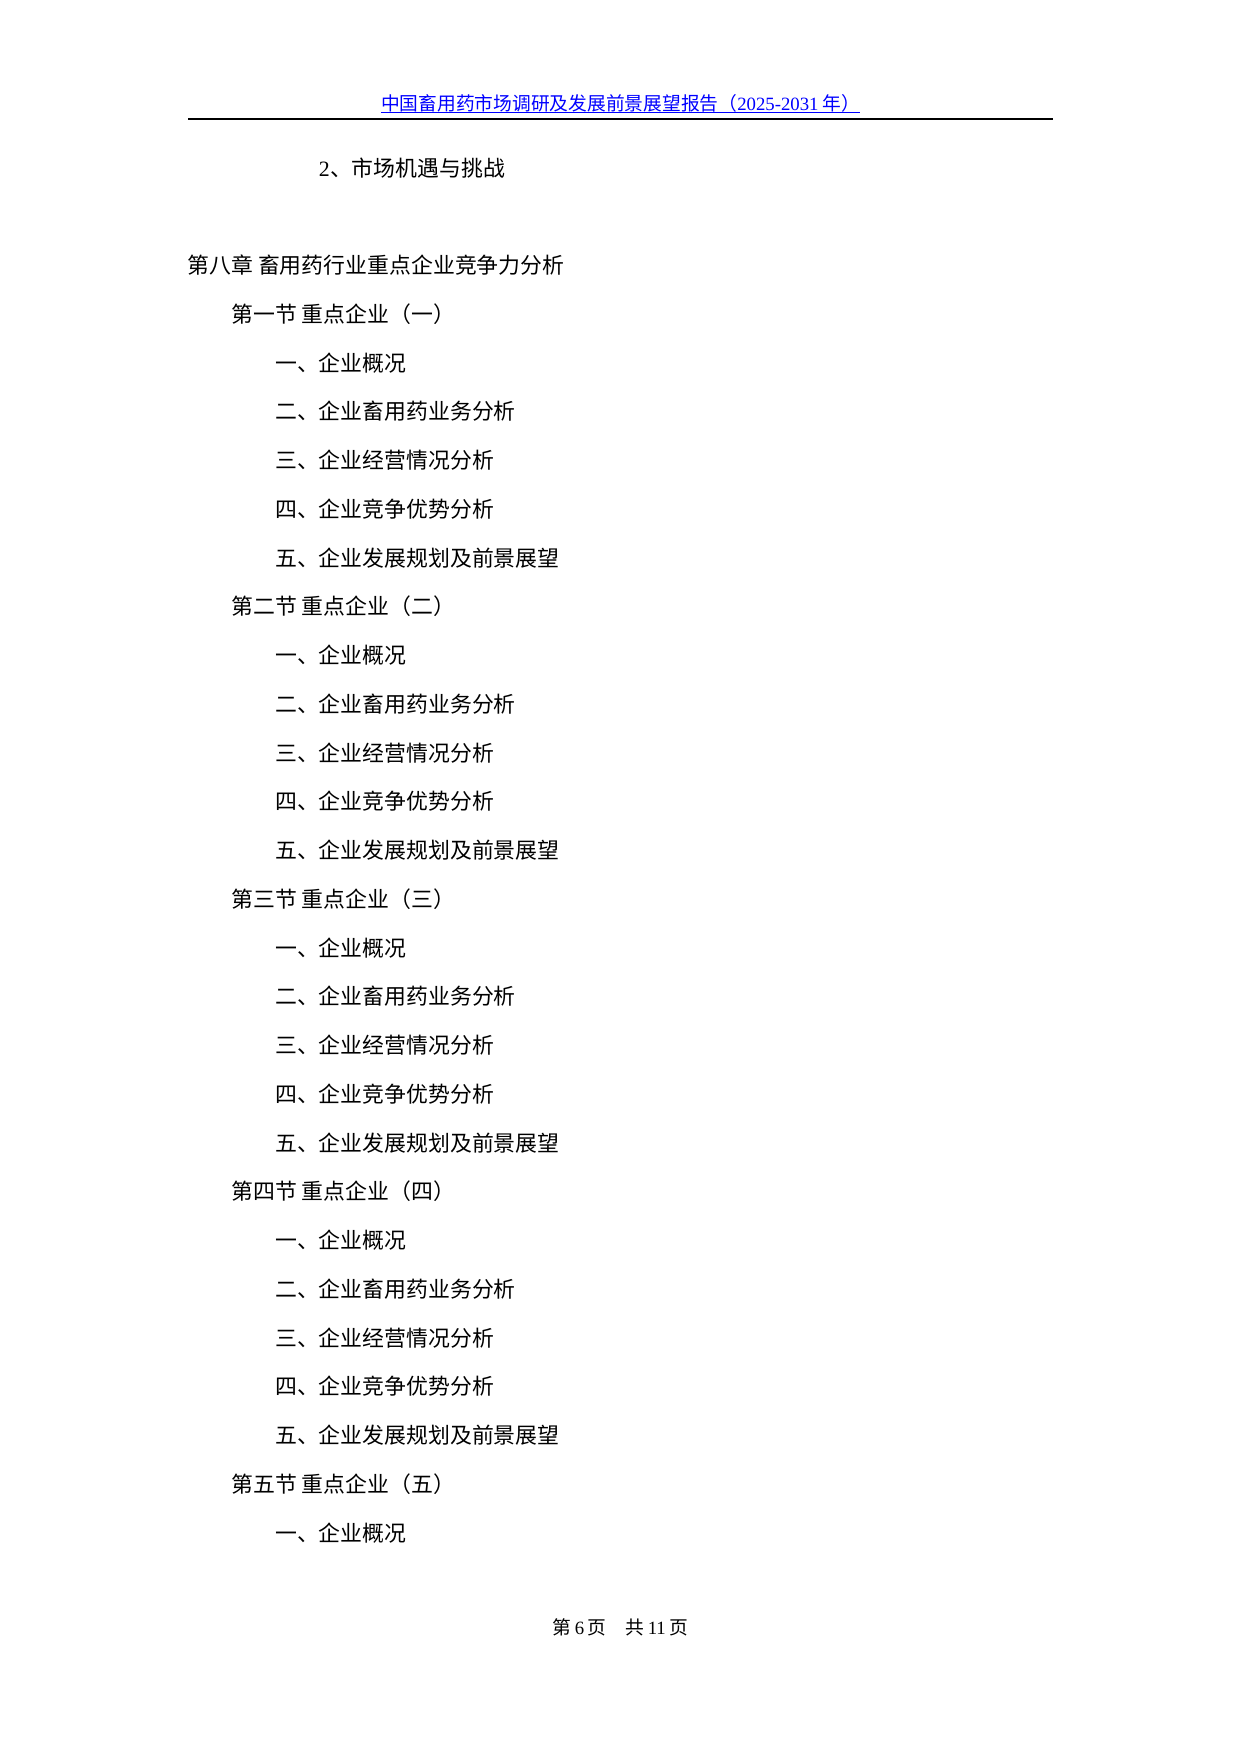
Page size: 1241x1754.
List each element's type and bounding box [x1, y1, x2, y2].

text [187, 150, 1053, 1548]
